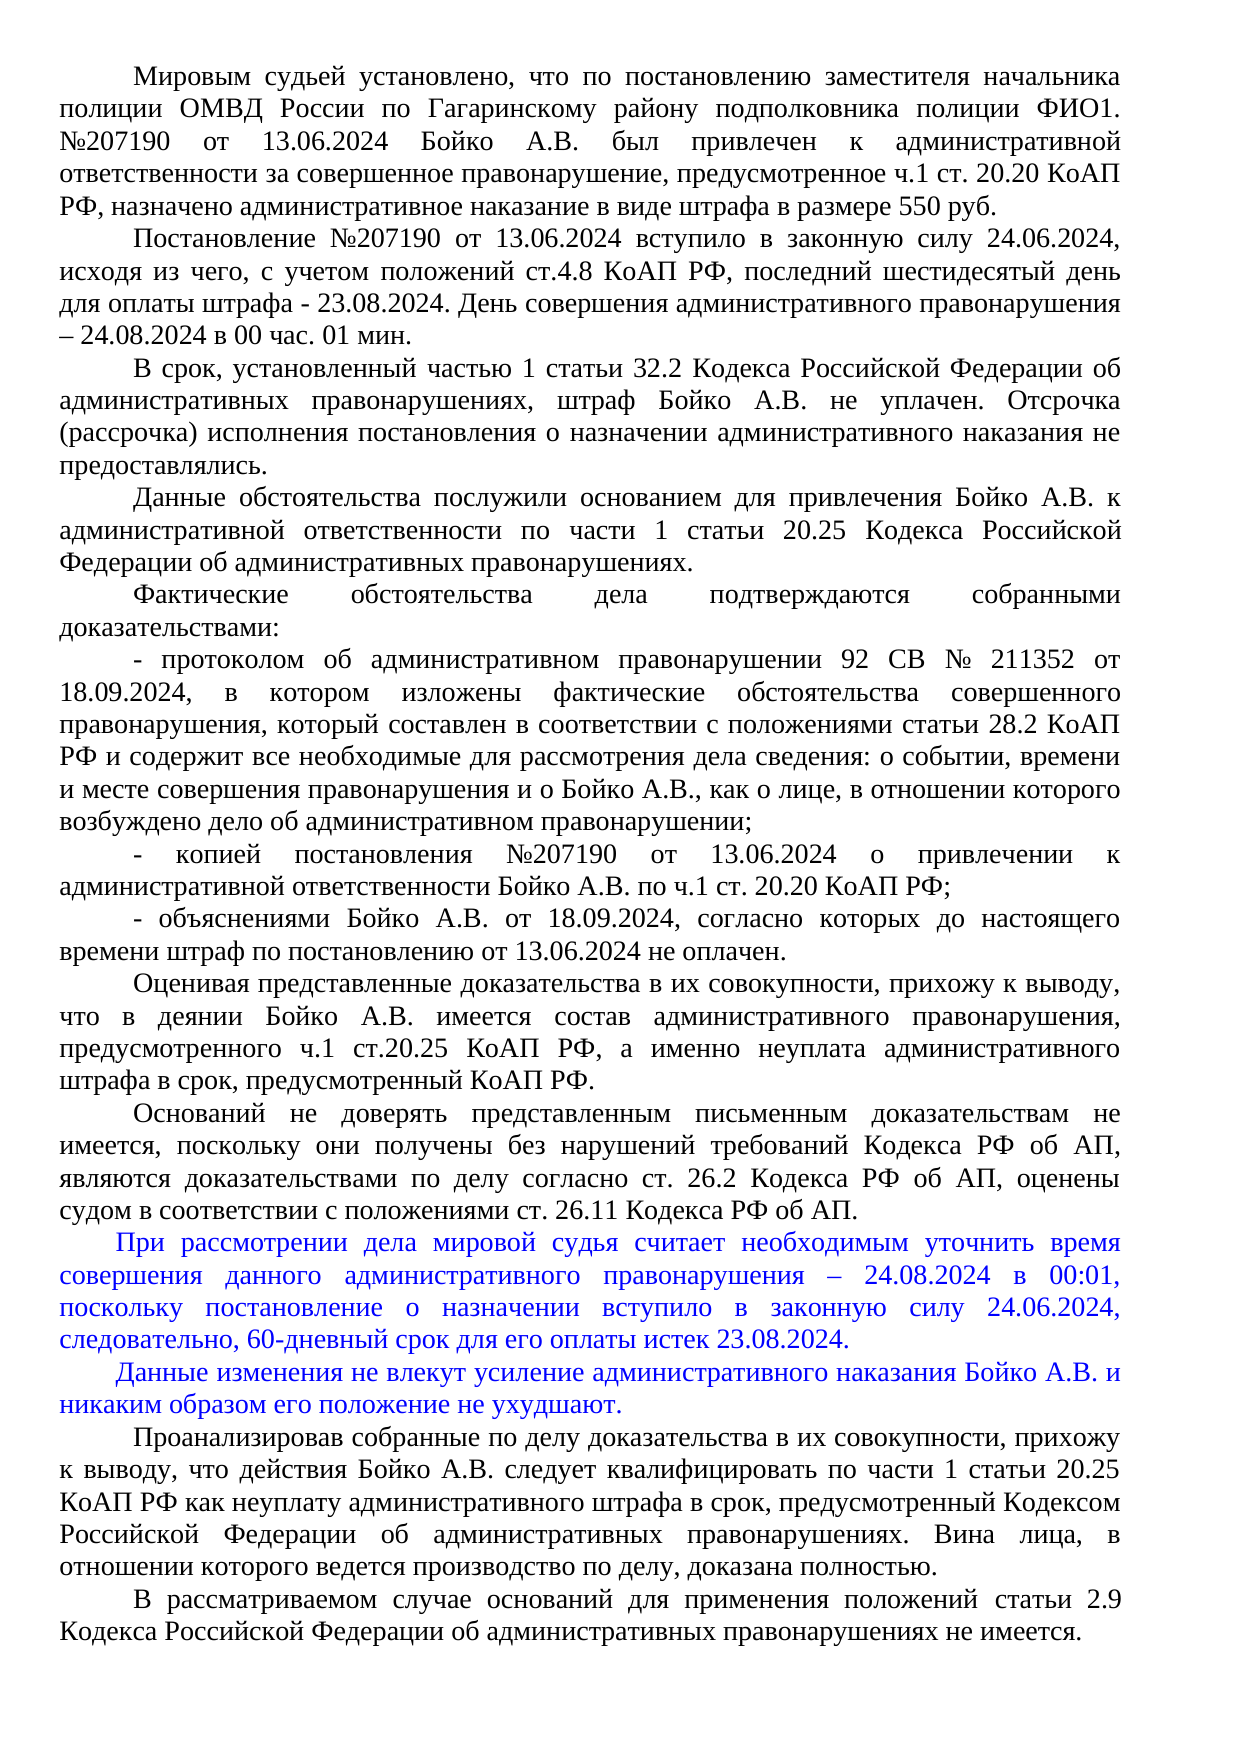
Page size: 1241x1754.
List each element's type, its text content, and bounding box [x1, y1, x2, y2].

text В рассматриваемом случае оснований для применения положений статьи 2.9 Кодекса Российской Федерации об административных правонарушениях не имеется. [59, 1582, 1122, 1647]
text - объяснениями Бойко А.В. от 18.09.2024, согласно которых до настоящего времени штраф по постановлению от 13.06.2024 не оплачен. [59, 901, 1122, 966]
text Оснований не доверять представленным письменным доказательствам не имеется, поскольку они получены без нарушений требований Кодекса РФ об АП, являются доказательствами по делу согласно ст. 26.2 Кодекса РФ об АП, оценены судом в соответствии с положениями ст. 26.11 Кодекса РФ об АП. [59, 1096, 1122, 1225]
text При рассмотрении дела мировой судья считает необходимым уточнить время совершения данного административного правонарушения – 24.08.2024 в 00:01, поскольку постановление о назначении вступило в законную силу 24.06.2024, следовательно, 60-дневный срок для его оплаты истек 23.08.2024. [59, 1225, 1122, 1355]
text Данные обстоятельства послужили основанием для привлечения Бойко А.В. к административной ответственности по части 1 статьи 20.25 Кодекса Российской Федерации об административных правонарушениях. [59, 480, 1122, 577]
text Мировым судьей установлено, что по постановлению заместителя начальника полиции ОМВД России по Гагаринскому району подполковника полиции ФИО1. №207190 от 13.06.2024 Бойко А.В. был привлечен к административной ответственности за совершенное правонарушение, предусмотренное ч.1 ст. 20.20 КоАП РФ, назначено административное наказание в виде штрафа в размере 550 руб. [59, 59, 1122, 221]
text Фактические обстоятельства дела подтверждаются собранными доказательствами: [59, 577, 1122, 642]
text Данные изменения не влекут усиление административного наказания Бойко А.В. и никаким образом его положение не ухудшают. [59, 1355, 1122, 1420]
text - копией постановления №207190 от 13.06.2024 о привлечении к административной ответственности Бойко А.В. по ч.1 ст. 20.20 КоАП РФ; [59, 837, 1122, 901]
text Постановление №207190 от 13.06.2024 вступило в законную силу 24.06.2024, исходя из чего, с учетом положений ст.4.8 КоАП РФ, последний шестидесятый день для оплаты штрафа - 23.08.2024. День совершения административного правонарушения – 24.08.2024 в 00 час. 01 мин. [59, 221, 1122, 351]
text Проанализировав собранные по делу доказательства в их совокупности, прихожу к выводу, что действия Бойко А.В. следует квалифицировать по части 1 статьи 20.25 КоАП РФ как неуплату административного штрафа в срок, предусмотренный Кодексом Российской Федерации об административных правонарушениях. Вина лица, в отношении которого ведется производство по делу, доказана полностью. [59, 1420, 1122, 1582]
text - протоколом об административном правонарушении 92 СВ № 211352 от 18.09.2024, в котором изложены фактические обстоятельства совершенного правонарушения, который составлен в соответствии с положениями статьи 28.2 КоАП РФ и содержит все необходимые для рассмотрения дела сведения: о событии, времени и месте совершения правонарушения и о Бойко А.В., как о лице, в отношении которого возбуждено дело об административном правонарушении; [59, 642, 1122, 837]
text В срок, установленный частью 1 статьи 32.2 Кодекса Российской Федерации об административных правонарушениях, штраф Бойко А.В. не уплачен. Отсрочка (рассрочка) исполнения постановления о назначении административного наказания не предоставлялись. [59, 351, 1122, 480]
text Оценивая представленные доказательства в их совокупности, прихожу к выводу, что в деянии Бойко А.В. имеется состав административного правонарушения, предусмотренного ч.1 ст.20.25 КоАП РФ, а именно неуплата административного штрафа в срок, предусмотренный КоАП РФ. [59, 966, 1122, 1096]
